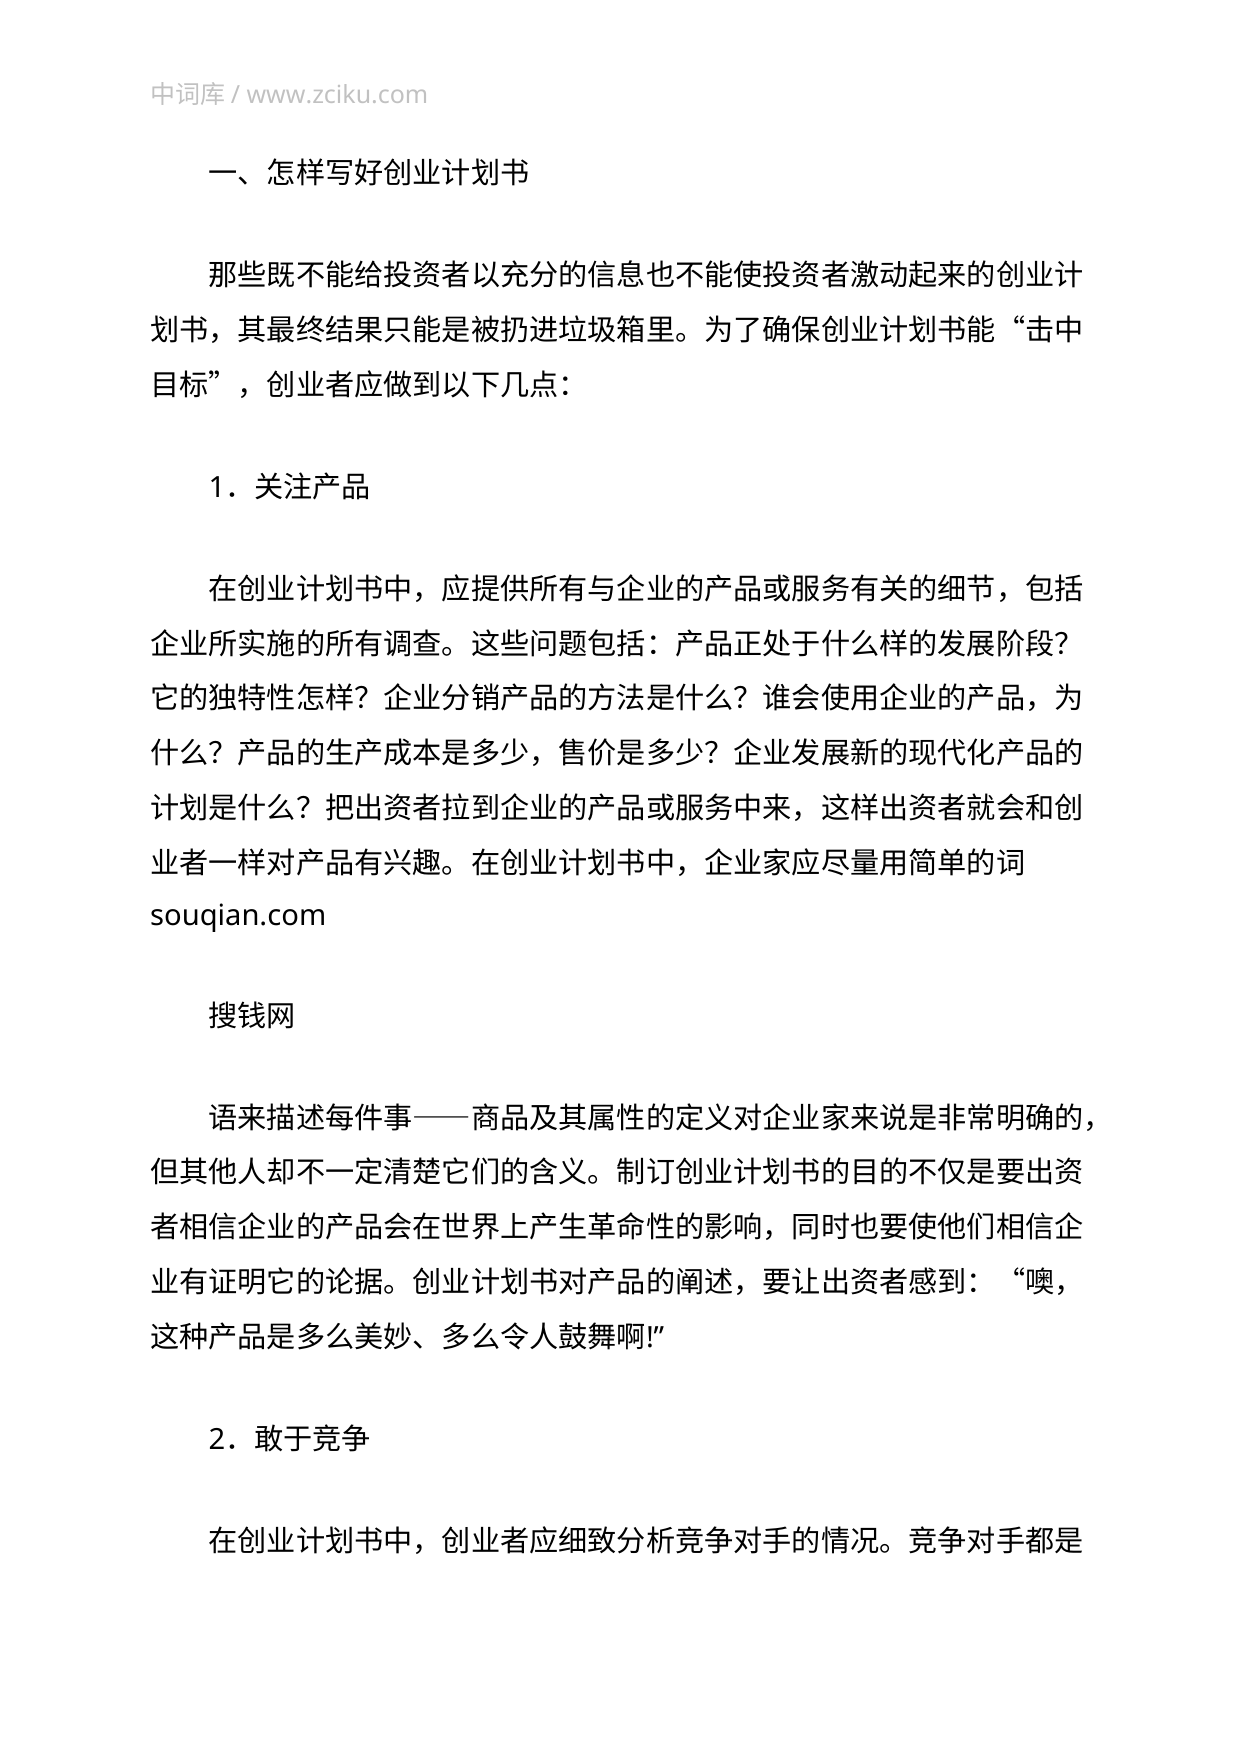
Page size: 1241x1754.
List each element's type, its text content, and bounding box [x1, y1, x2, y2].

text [150, 1518, 1090, 1560]
text 1．关注产品 [150, 463, 1090, 506]
text 在创业计划书中，应提供所有与企业的产品或服务有关的细节，包括企业所实施的所有调查。这些问题包括：产品正处于什么样的发展阶段？它的独特性怎样？企业分销产品的方法是什么？谁会使用企业的产品，为什么？产品的生产成本是多少，售价是多少？企业发展新的现代化产品的计划是什么？把出资者拉到企业的产品或服务中来，这样出资者就会和创业者一样对产品有兴趣。在创业计划书中，企业家应尽量用简单的词souqian.com [150, 565, 1090, 934]
text 那些既不能给投资者以充分的信息也不能使投资者激动起来的创业计划书，其最终结果只能是被扔进垃圾箱里。为了确保创业计划书能“击中目标”，创业者应做到以下几点： [150, 252, 1090, 404]
text 一、怎样写好创业计划书 [150, 150, 1090, 192]
text 2．敢于竞争 [150, 1416, 1090, 1458]
text 语来描述每件事——商品及其属性的定义对企业家来说是非常明确的，但其他人却不一定清楚它们的含义。制订创业计划书的目的不仅是要出资者相信企业的产品会在世界上产生革命性的影响，同时也要使他们相信企业有证明它的论据。创业计划书对产品的阐述，要让出资者感到：“噢，这种产品是多么美妙、多么令人鼓舞啊!” [150, 1094, 1090, 1356]
text 搜钱网 [150, 992, 1090, 1035]
